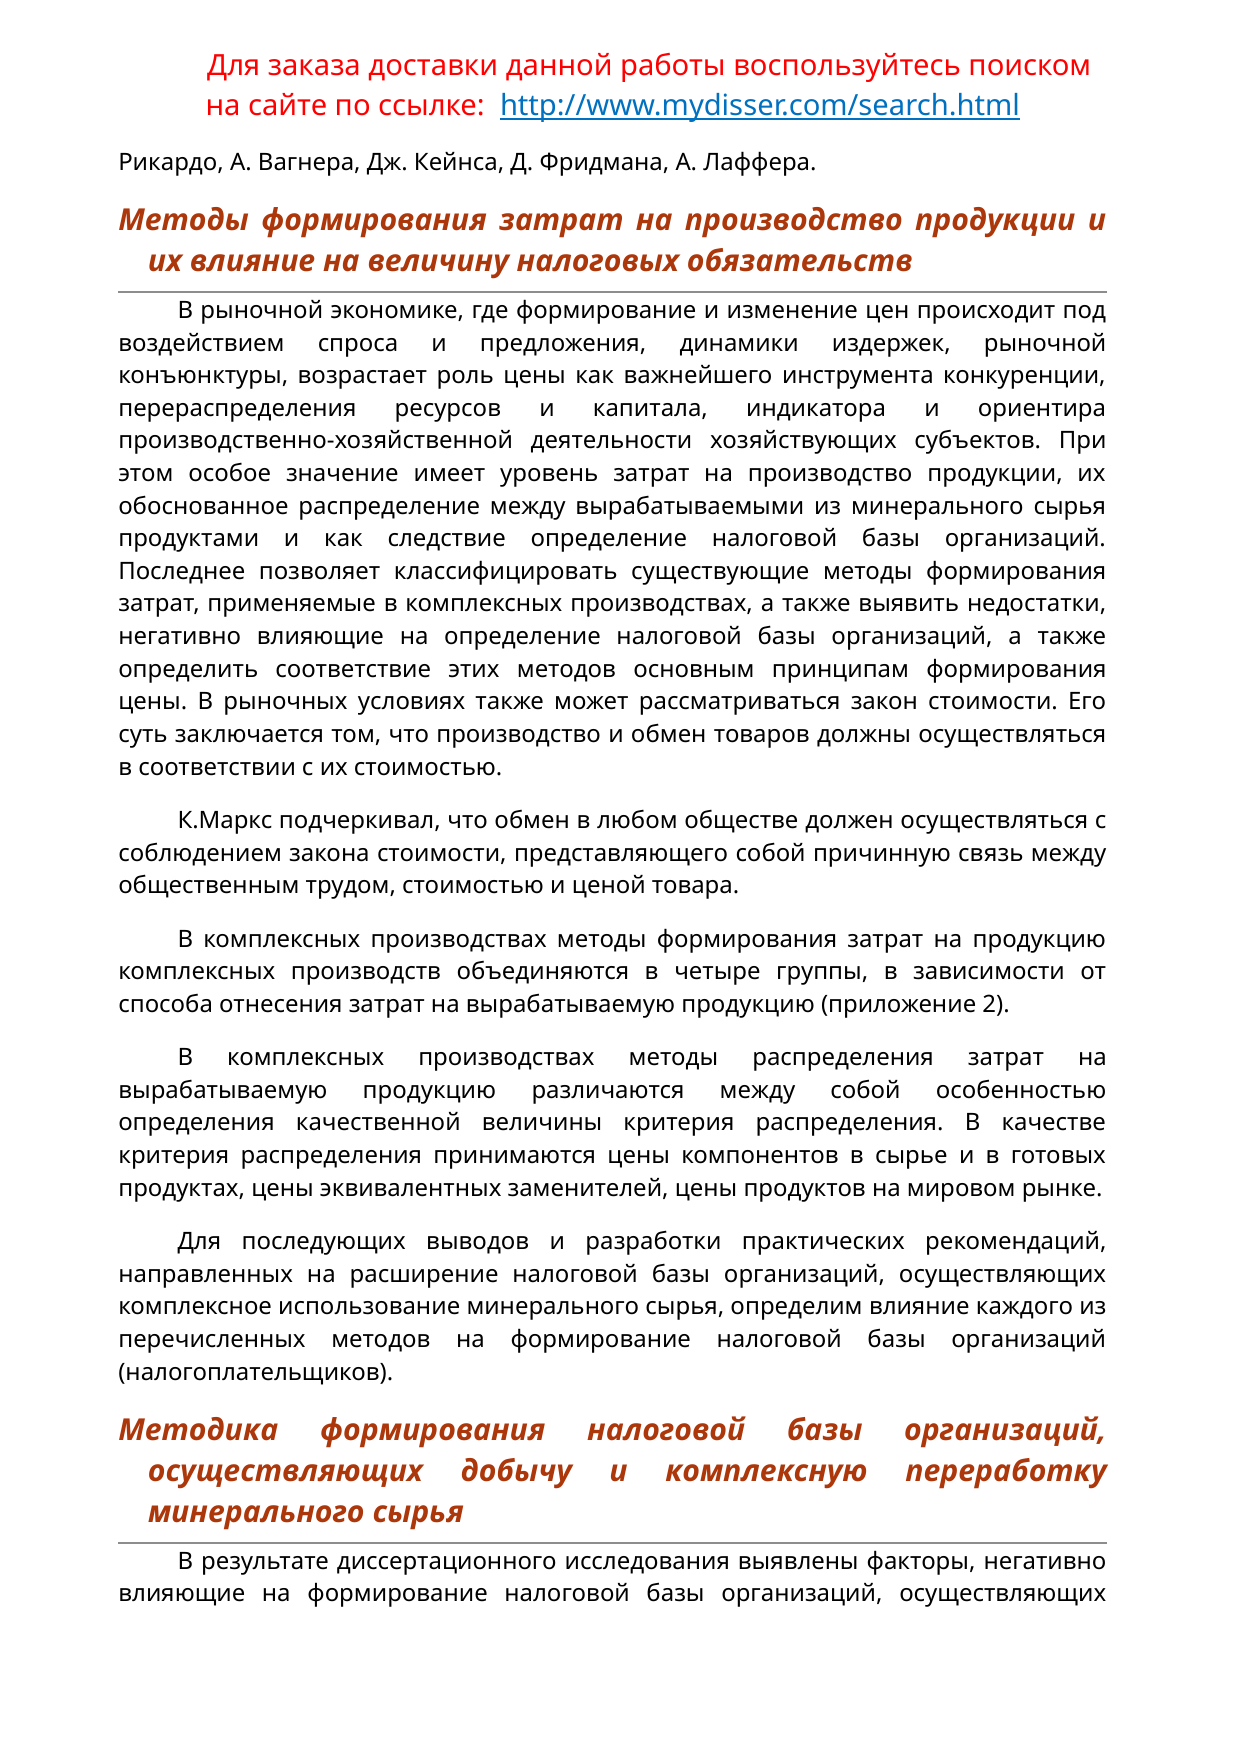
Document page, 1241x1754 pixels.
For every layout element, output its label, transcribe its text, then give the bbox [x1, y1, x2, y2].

subtitle Методы формирования затрат на производство продукции и их влияние на величину налоговых обязательств [118, 198, 1107, 291]
subtitle Методика формирования налоговой базы организаций, осуществляющих добычу и комплексную переработку минерального сырья [118, 1408, 1107, 1542]
